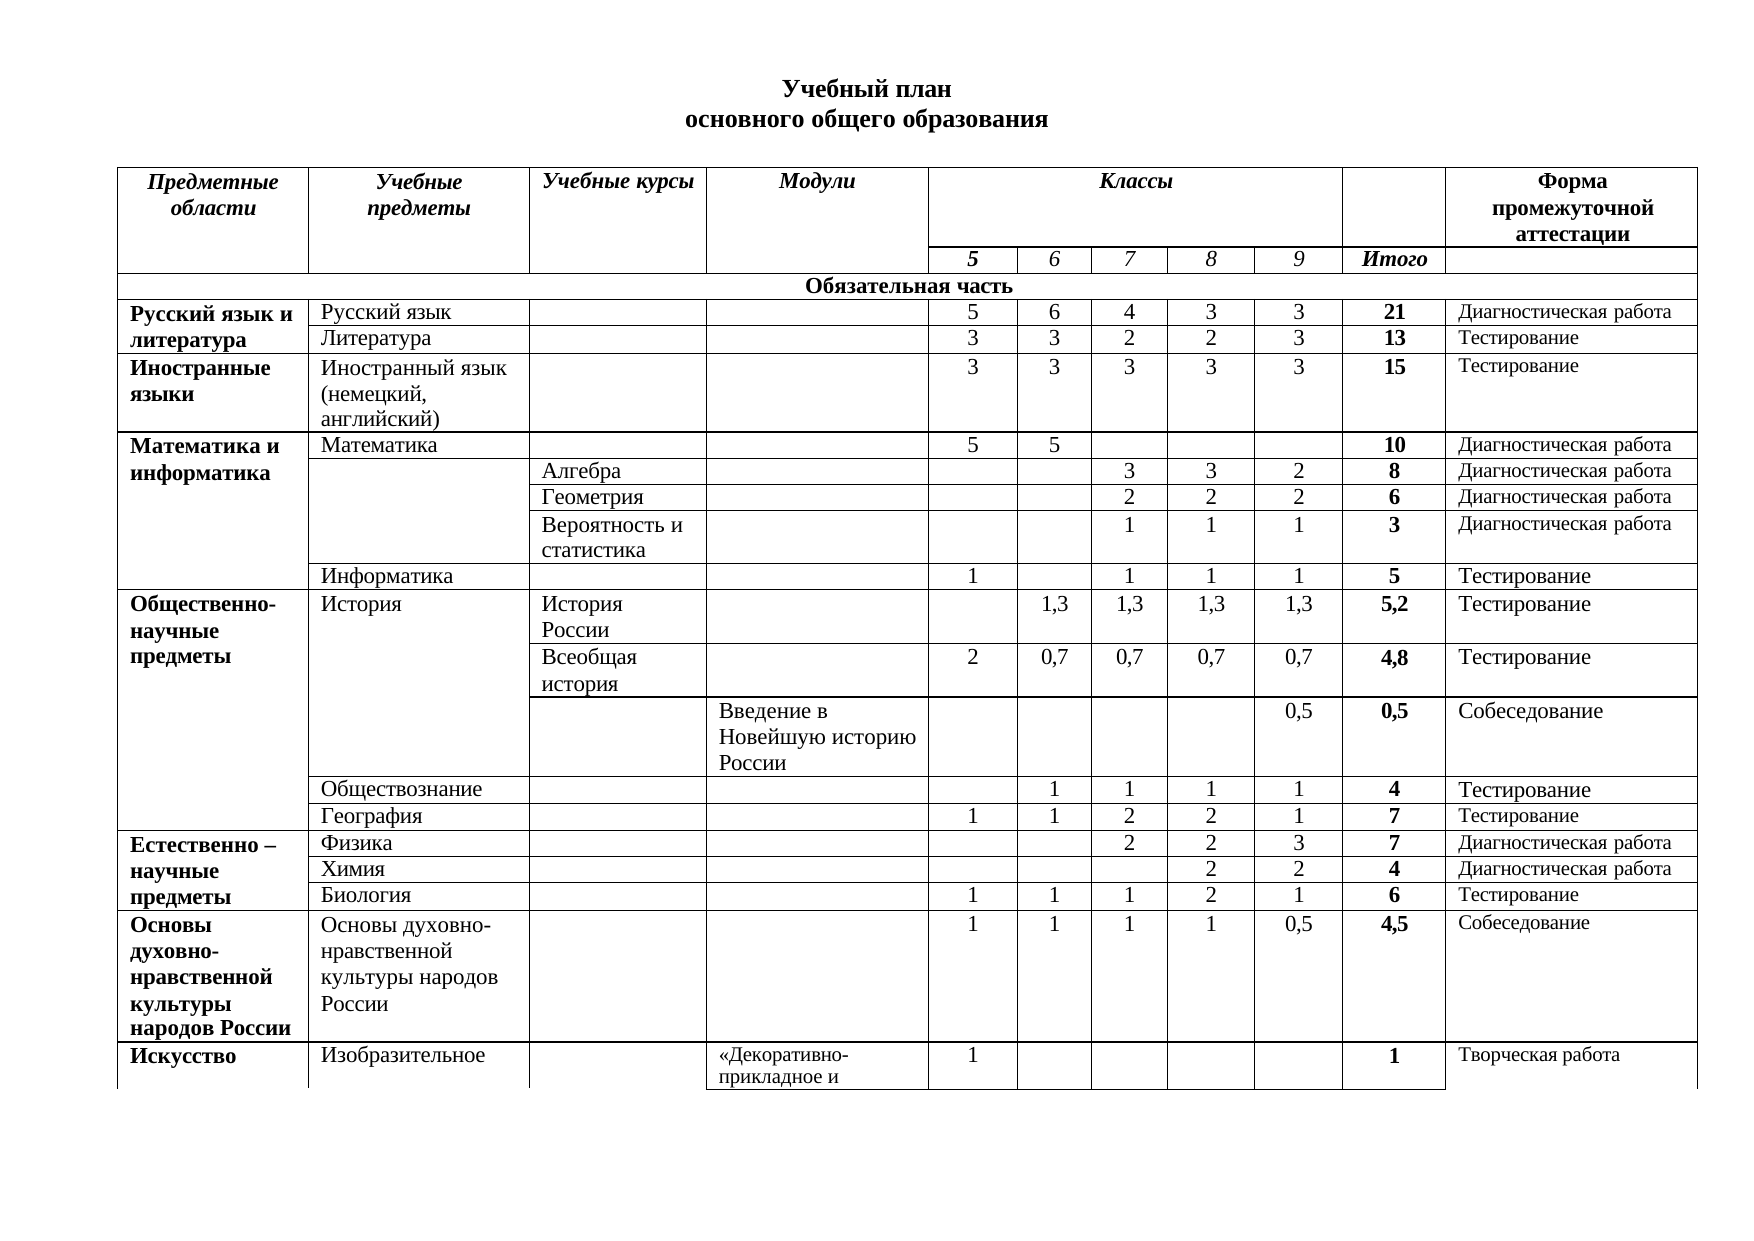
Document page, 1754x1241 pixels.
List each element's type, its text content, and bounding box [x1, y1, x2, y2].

table_cell Информатика [309, 564, 529, 589]
table_cell История [309, 590, 529, 776]
text Учебный план [103, 73, 1630, 103]
table_cell Вероятность и статистика [530, 511, 706, 563]
table_cell 15 [1343, 354, 1445, 431]
table_cell [530, 883, 706, 910]
table_cell 1 [1092, 564, 1167, 589]
table_cell 1 [929, 1043, 1017, 1089]
table_cell Русский язык и литература [118, 300, 308, 352]
table_cell 0,7 [1092, 644, 1167, 696]
table_cell 5 [1018, 433, 1091, 458]
table_cell 1 [1255, 511, 1342, 563]
table_cell [707, 911, 928, 1041]
table_cell 1 [929, 911, 1017, 1041]
table_header [1343, 168, 1445, 246]
table_cell 3 [929, 326, 1017, 352]
table_cell 3 [1255, 831, 1342, 856]
table_cell 2 [1168, 857, 1254, 882]
table_cell [1168, 1043, 1254, 1089]
table_cell [929, 511, 1017, 563]
table_cell Естественно – научные предметы [118, 831, 308, 910]
table_cell 1 [1092, 511, 1167, 563]
table_cell 6 [1343, 485, 1445, 510]
table_cell 2 [1255, 857, 1342, 882]
table_header Форма промежуточной аттестации [1446, 168, 1697, 246]
table_cell 3 [1168, 354, 1254, 431]
table_cell 2 [1092, 326, 1167, 352]
table_cell 1 [1092, 777, 1167, 803]
table_cell [530, 804, 706, 829]
table_cell Алгебра [530, 459, 706, 484]
table_cell [707, 326, 928, 352]
table_cell [530, 326, 706, 352]
table_cell [1255, 1043, 1342, 1089]
table_cell Изобразительное [309, 1043, 530, 1089]
table_cell 1 [1255, 883, 1342, 910]
table_cell Тестирование [1446, 354, 1697, 431]
table_cell 3 [1255, 326, 1342, 352]
table_cell Тестирование [1446, 590, 1697, 643]
table_cell 1,3 [1255, 590, 1342, 643]
table_cell Введение в Новейшую историю России [707, 698, 928, 776]
table_cell [1255, 433, 1342, 458]
table_cell Диагностическая работа [1446, 831, 1697, 856]
table_cell Иностранный язык (немецкий, английский) [309, 354, 529, 431]
table_cell 3 [1018, 326, 1091, 352]
table_cell [1092, 433, 1167, 458]
table_cell 3 [1343, 511, 1445, 563]
table_cell 5 [929, 248, 1017, 273]
table_cell Математика [309, 433, 529, 458]
table_cell [530, 564, 706, 589]
table_cell [309, 459, 529, 563]
table_cell 3 [1168, 300, 1254, 325]
table_cell Основы духовно- нравственной культуры народов России [309, 911, 529, 1041]
table_cell 3 [1018, 354, 1091, 431]
table_cell [707, 459, 928, 484]
table_cell [530, 857, 706, 882]
table_cell [1092, 857, 1167, 882]
table_cell Математика и информатика [118, 433, 308, 589]
table_cell Тестирование [1446, 777, 1697, 803]
table_cell 0,7 [1168, 644, 1254, 696]
table_cell 0,5 [1343, 698, 1445, 776]
table_cell [1018, 698, 1091, 776]
table_cell [530, 1043, 706, 1089]
table_cell Иностранные языки [118, 354, 308, 431]
table_cell 1,3 [1092, 590, 1167, 643]
table_cell Диагностическая работа [1446, 300, 1697, 325]
table_cell 8 [1343, 459, 1445, 484]
table_cell 13 [1343, 326, 1445, 352]
table_cell 6 [1018, 248, 1091, 273]
table_cell 2 [1168, 804, 1254, 829]
table_cell 3 [1092, 459, 1167, 484]
table_cell [707, 485, 928, 510]
table_cell 1 [1018, 777, 1091, 803]
table_cell [929, 590, 1017, 643]
table_cell Тестирование [1446, 326, 1697, 352]
table_cell [707, 590, 928, 643]
text основного общего образования [103, 103, 1630, 133]
table_cell [929, 857, 1017, 882]
table_cell [707, 883, 928, 910]
table_cell 0,7 [1018, 644, 1091, 696]
table_cell 3 [1255, 354, 1342, 431]
table_cell Диагностическая работа [1446, 459, 1697, 484]
table_cell [1018, 857, 1091, 882]
table_cell Русский язык [309, 300, 529, 325]
table_cell Физика [309, 831, 529, 856]
table_cell [707, 511, 928, 563]
table_cell Биология [309, 883, 529, 910]
table_cell История России [530, 590, 706, 643]
table_cell [1018, 1043, 1091, 1089]
table_header Классы [929, 168, 1342, 246]
table_cell Тестирование [1446, 644, 1697, 696]
table_cell 10 [1343, 433, 1445, 458]
table_cell [1018, 459, 1091, 484]
table_cell [707, 857, 928, 882]
table_cell [530, 300, 706, 325]
table_cell [530, 354, 706, 431]
table_cell [707, 831, 928, 856]
table_header Предметные области [118, 168, 308, 273]
table_cell Творческая работа [1446, 1043, 1697, 1089]
table_cell Собеседование [1446, 698, 1697, 776]
table_cell [929, 459, 1017, 484]
table_cell 5 [929, 433, 1017, 458]
table_cell 6 [1018, 300, 1091, 325]
table_cell 1 [1168, 911, 1254, 1041]
table_cell [1018, 485, 1091, 510]
table_cell 2 [1168, 485, 1254, 510]
table_cell 1 [1168, 777, 1254, 803]
table_cell Общественно- научные предметы [118, 590, 308, 829]
table_cell [1446, 248, 1697, 273]
table_cell 4 [1092, 300, 1167, 325]
table_cell [530, 433, 706, 458]
table_cell 2 [1168, 831, 1254, 856]
table_cell Литература [309, 326, 529, 352]
table_cell [707, 804, 928, 829]
table_cell [929, 698, 1017, 776]
table_cell 0,5 [1255, 698, 1342, 776]
table_cell [530, 698, 706, 776]
table_cell 1 [1255, 564, 1342, 589]
table_cell 4,5 [1343, 911, 1445, 1041]
table_cell 3 [1168, 459, 1254, 484]
table_cell Тестирование [1446, 883, 1697, 910]
table_cell 1 [1343, 1043, 1445, 1089]
table_cell 7 [1343, 804, 1445, 829]
table_cell 2 [1168, 883, 1254, 910]
table_cell 2 [1092, 831, 1167, 856]
table_cell [707, 354, 928, 431]
table_cell [1018, 831, 1091, 856]
table_cell 1 [1018, 804, 1091, 829]
table_cell 1 [1018, 911, 1091, 1041]
table_cell [707, 300, 928, 325]
table_cell 2 [1255, 485, 1342, 510]
table_cell Геометрия [530, 485, 706, 510]
table_cell [1092, 698, 1167, 776]
table_cell 1,3 [1018, 590, 1091, 643]
table_cell Химия [309, 857, 529, 882]
table_cell 2 [1168, 326, 1254, 352]
table_cell 1 [1168, 564, 1254, 589]
table_cell 1 [929, 564, 1017, 589]
table_cell 4 [1343, 857, 1445, 882]
table_cell Основы духовно- нравственной культуры народов России [118, 911, 308, 1041]
table_cell 3 [1255, 300, 1342, 325]
table_cell 1 [1018, 883, 1091, 910]
table_cell [1168, 698, 1254, 776]
table_cell 0,5 [1255, 911, 1342, 1041]
table_cell Диагностическая работа [1446, 485, 1697, 510]
table_cell 7 [1343, 831, 1445, 856]
table_cell 1 [929, 804, 1017, 829]
table_cell Диагностическая работа [1446, 511, 1697, 563]
table_cell 1 [1255, 804, 1342, 829]
table_cell [707, 564, 928, 589]
table_cell 1,3 [1168, 590, 1254, 643]
table_cell [929, 831, 1017, 856]
table_cell Обществознание [309, 777, 529, 803]
table_cell 1 [929, 883, 1017, 910]
table_cell «Декоративно- прикладное и [707, 1043, 928, 1089]
table_cell Тестирование [1446, 564, 1697, 589]
table_cell 0,7 [1255, 644, 1342, 696]
table_cell Всеобщая история [530, 644, 706, 696]
table_cell [530, 831, 706, 856]
table_cell 5,2 [1343, 590, 1445, 643]
table_cell 1 [1092, 883, 1167, 910]
table_cell 1 [1168, 511, 1254, 563]
table_cell [929, 777, 1017, 803]
table_cell Искусство [118, 1043, 309, 1089]
table_cell 4 [1343, 777, 1445, 803]
table_cell 1 [1092, 911, 1167, 1041]
table_header Учебные предметы [309, 168, 529, 273]
table_cell [707, 433, 928, 458]
table_cell 2 [1092, 804, 1167, 829]
table_cell 8 [1168, 248, 1254, 273]
table_cell [1018, 511, 1091, 563]
table_cell Обязательная часть [118, 274, 1697, 299]
table_cell 2 [1255, 459, 1342, 484]
table_cell 9 [1255, 248, 1342, 273]
table_cell [707, 644, 928, 696]
table_cell [530, 777, 706, 803]
table_cell Диагностическая работа [1446, 857, 1697, 882]
table_cell [1092, 1043, 1167, 1089]
table_cell 3 [929, 354, 1017, 431]
table_cell Диагностическая работа [1446, 433, 1697, 458]
table_cell География [309, 804, 529, 829]
table_cell 3 [1092, 354, 1167, 431]
table_cell Итого [1343, 248, 1445, 273]
table_cell [530, 911, 706, 1041]
table_cell 5 [1343, 564, 1445, 589]
table_cell Собеседование [1446, 911, 1697, 1041]
table_cell [1168, 433, 1254, 458]
table_cell [707, 777, 928, 803]
table_cell Тестирование [1446, 804, 1697, 829]
table_header Модули [707, 168, 928, 273]
table_cell 6 [1343, 883, 1445, 910]
table_cell 2 [1092, 485, 1167, 510]
table_cell 2 [929, 644, 1017, 696]
table_cell [1018, 564, 1091, 589]
table_header Учебные курсы [530, 168, 706, 273]
table_cell 21 [1343, 300, 1445, 325]
table_cell [929, 485, 1017, 510]
table_cell 7 [1092, 248, 1167, 273]
table_cell 4,8 [1343, 644, 1445, 696]
table_cell 5 [929, 300, 1017, 325]
table_cell 1 [1255, 777, 1342, 803]
